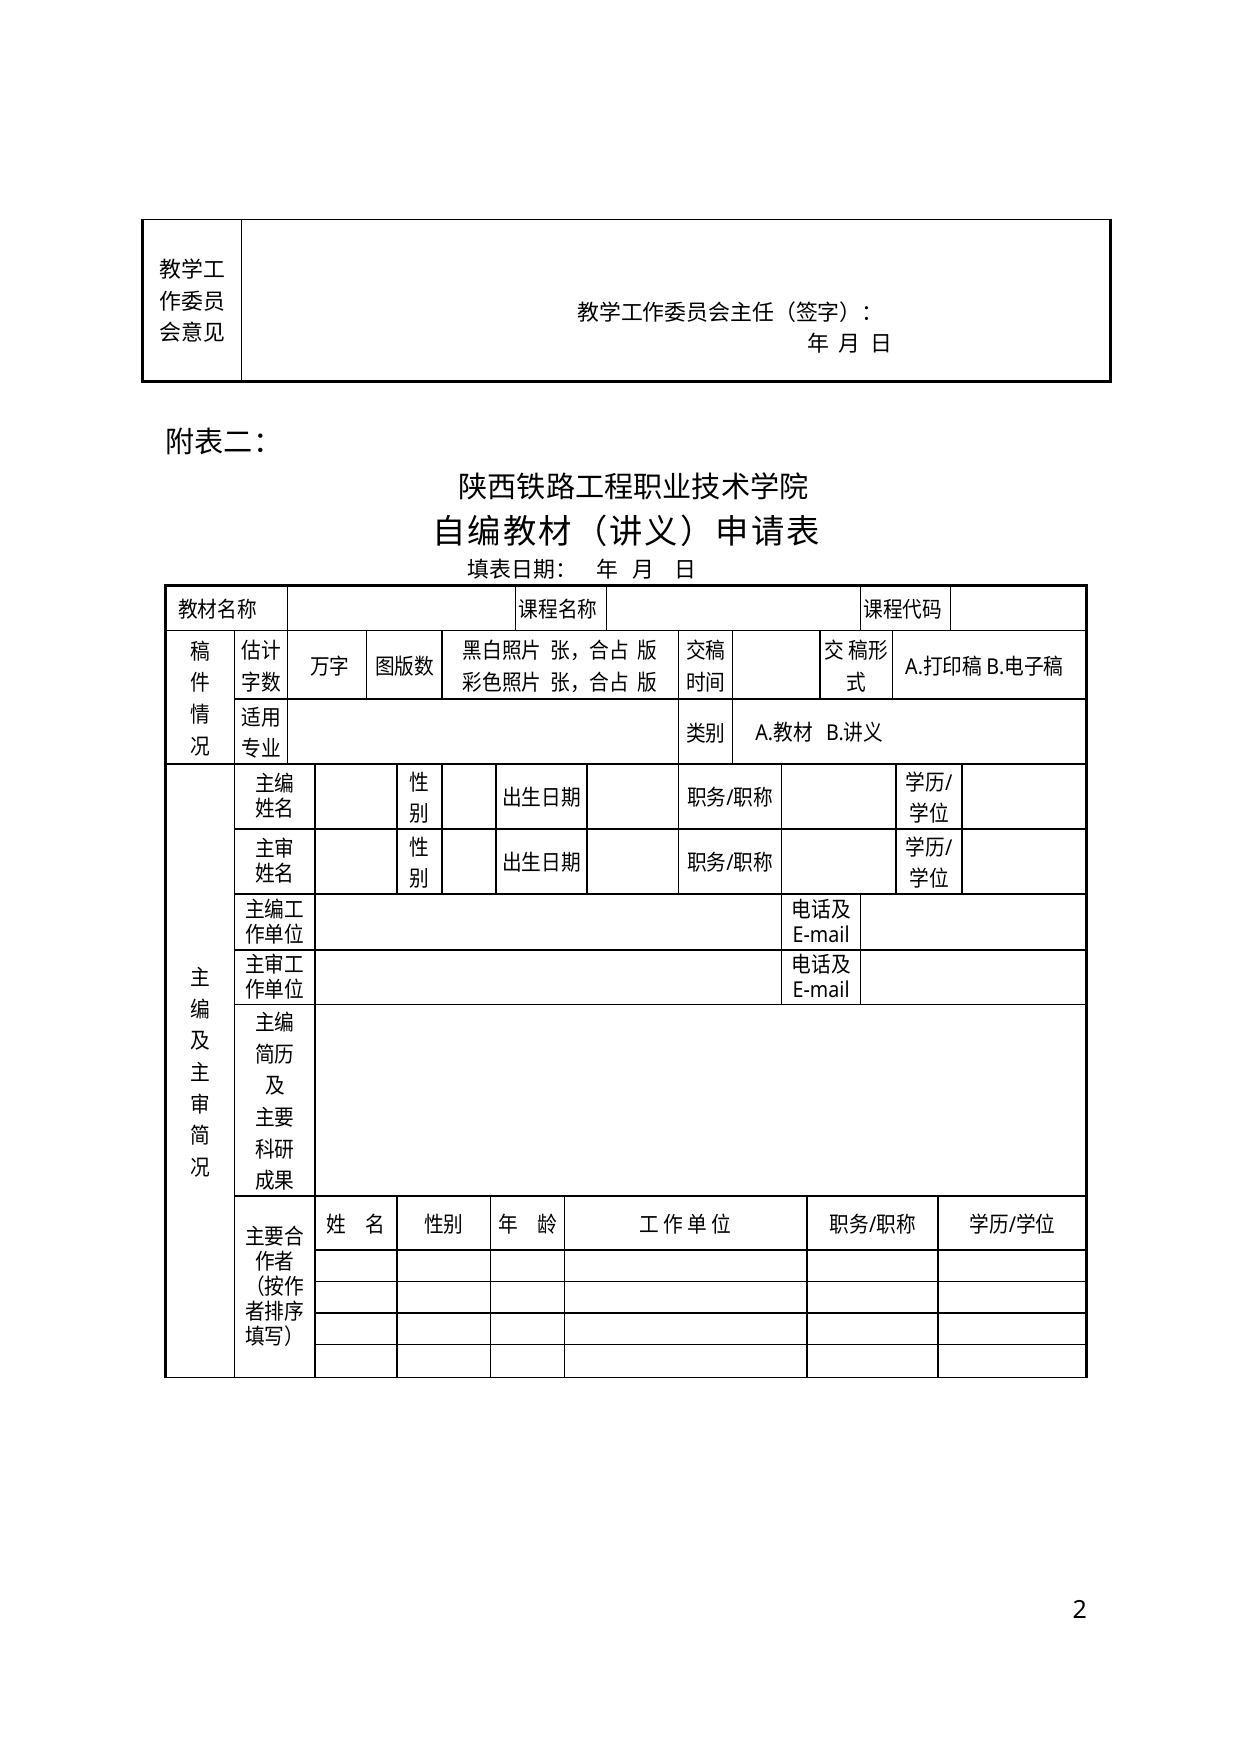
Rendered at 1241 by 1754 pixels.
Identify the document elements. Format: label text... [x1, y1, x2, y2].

table_cell [588, 830, 678, 893]
table_cell [963, 765, 1085, 828]
table_header [951, 587, 1085, 630]
table_cell 教学工作委员会主任（签字）： 年 月 日 [242, 220, 1109, 379]
table_cell 黑白照片 张，合占 版 彩色照片 张，合占 版 [443, 631, 678, 698]
table_cell 学历/学位 [897, 765, 961, 828]
table_cell [939, 1251, 1085, 1281]
table_cell [808, 1345, 937, 1377]
table_cell [316, 1251, 396, 1281]
table_cell [398, 1251, 490, 1281]
table_cell 估计字数 [235, 631, 287, 698]
table_cell [565, 1251, 806, 1281]
table_cell [782, 765, 895, 828]
table_cell [565, 1282, 806, 1312]
table_cell 交 稿形 式 [821, 631, 892, 698]
table_cell 类别 [679, 700, 732, 763]
table_cell 图版数 [367, 631, 441, 698]
table_cell 电话及 E-mail [782, 895, 860, 949]
table_header [288, 587, 515, 630]
table_cell 交稿 时间 [679, 631, 732, 698]
table_header [607, 587, 860, 630]
table_cell [939, 1282, 1085, 1312]
text 自编教材（讲义）申请表 [165, 506, 1087, 552]
table_cell 性别 [398, 765, 441, 828]
table_cell 万字 [288, 631, 366, 698]
table_cell [288, 700, 678, 763]
table_cell [491, 1251, 564, 1281]
table_cell [861, 895, 1085, 949]
table_cell 教学工作委员会意见 [144, 220, 241, 379]
table_cell [316, 951, 781, 1004]
table_cell 性别 [398, 830, 441, 893]
text 附表二： [165, 418, 1087, 461]
table_cell [939, 1345, 1085, 1377]
table_cell [588, 765, 678, 828]
table_cell [939, 1314, 1085, 1343]
text 陕西铁路工程职业技术学院 [165, 461, 1087, 506]
table_cell [733, 631, 819, 698]
table_cell 年 龄 [491, 1197, 564, 1249]
table_cell 主审 姓名 [235, 830, 314, 893]
table_cell [316, 830, 396, 893]
table_cell [316, 1345, 396, 1377]
table_cell [861, 951, 1085, 1004]
table_cell [316, 1314, 396, 1343]
table_cell 主审工作单位 [235, 951, 314, 1004]
table_cell 职务/职称 [679, 830, 781, 893]
table_header 课程代码 [861, 587, 950, 630]
table_cell 电话及 E-mail [782, 951, 860, 1004]
table_cell [491, 1345, 564, 1377]
table_cell 学历/学位 [939, 1197, 1085, 1249]
table_cell A.教材 B.讲义 [733, 700, 1085, 763]
table_cell 主要合作者 （按作者排序 填写） [235, 1197, 314, 1377]
table_cell 主编 姓名 [235, 765, 314, 828]
table_cell 姓 名 [316, 1197, 396, 1249]
table_cell [565, 1314, 806, 1343]
table_cell 稿 件 情 况 [167, 631, 234, 763]
table_cell 职务/职称 [679, 765, 781, 828]
table_cell [963, 830, 1085, 893]
table_cell [398, 1314, 490, 1343]
table_cell [491, 1282, 564, 1312]
table_cell 工 作 单 位 [565, 1197, 806, 1249]
table_cell 出生日期 [497, 830, 586, 893]
table_cell [443, 765, 495, 828]
table_header 课程名称 [516, 587, 606, 630]
table_cell [808, 1251, 937, 1281]
table_header 教材名称 [167, 587, 287, 630]
table_cell 主 编 及 主 审 简 况 [167, 765, 234, 1377]
table_cell [398, 1345, 490, 1377]
table_cell 适用专业 [235, 700, 287, 763]
table_cell [316, 765, 396, 828]
table_cell 职务/职称 [808, 1197, 937, 1249]
table_cell [491, 1314, 564, 1343]
table_cell 性别 [398, 1197, 490, 1249]
table_cell [316, 895, 781, 949]
table_cell [316, 1282, 396, 1312]
table_cell 学历/学位 [897, 830, 961, 893]
table_cell [443, 830, 495, 893]
table_cell [565, 1345, 806, 1377]
table_cell [316, 1005, 1085, 1195]
table_cell [398, 1282, 490, 1312]
text 填表日期： 年 月 日 [165, 552, 1087, 584]
table_cell A.打印稿B.电子稿 [893, 631, 1085, 698]
table_cell 主编工作单位 [235, 895, 314, 949]
table_cell [808, 1314, 937, 1343]
table_cell 出生日期 [497, 765, 586, 828]
table_cell 主编 简历 及 主要 科研 成果 [235, 1005, 314, 1195]
table_cell [808, 1282, 937, 1312]
table_cell [782, 830, 895, 893]
